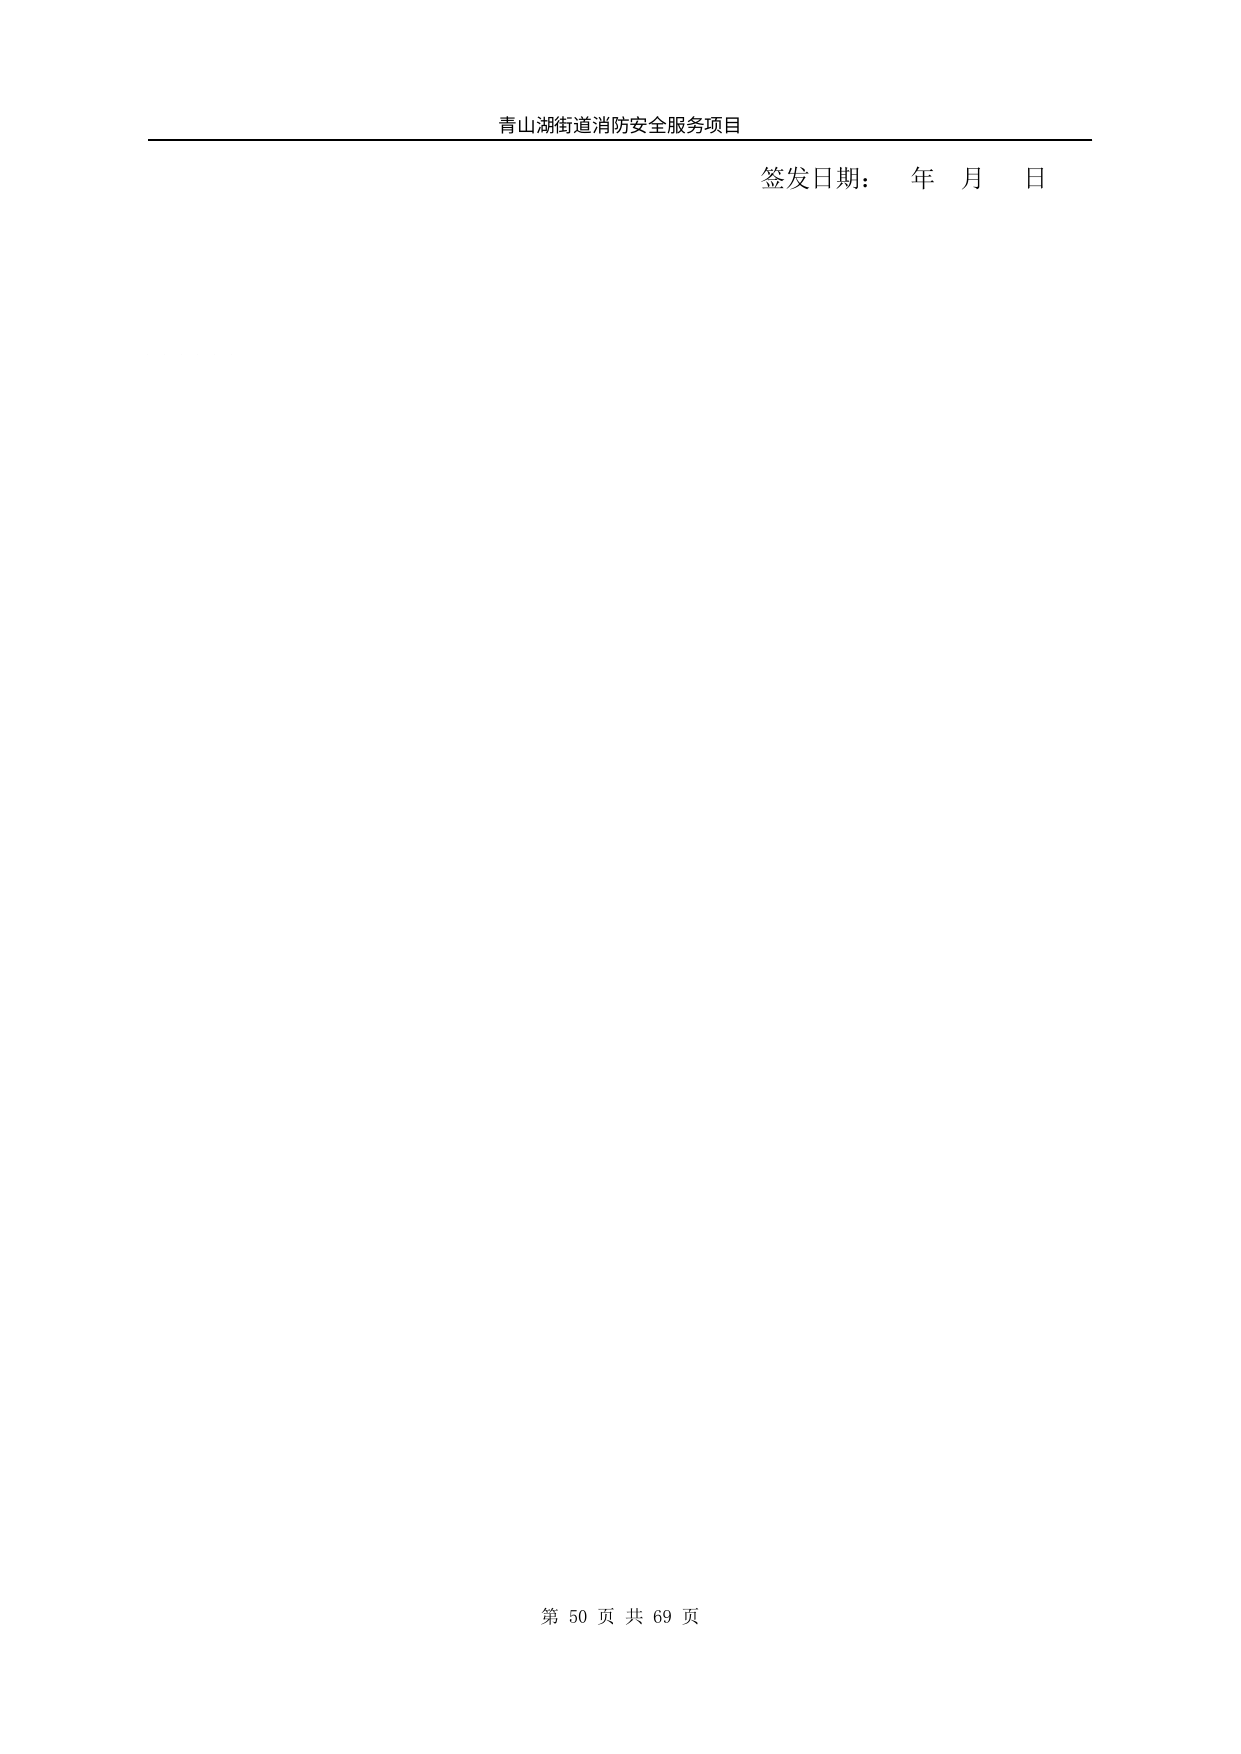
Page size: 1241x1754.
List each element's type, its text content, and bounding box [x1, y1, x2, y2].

text 签发日期： 年 月 日 [148, 162, 1092, 191]
